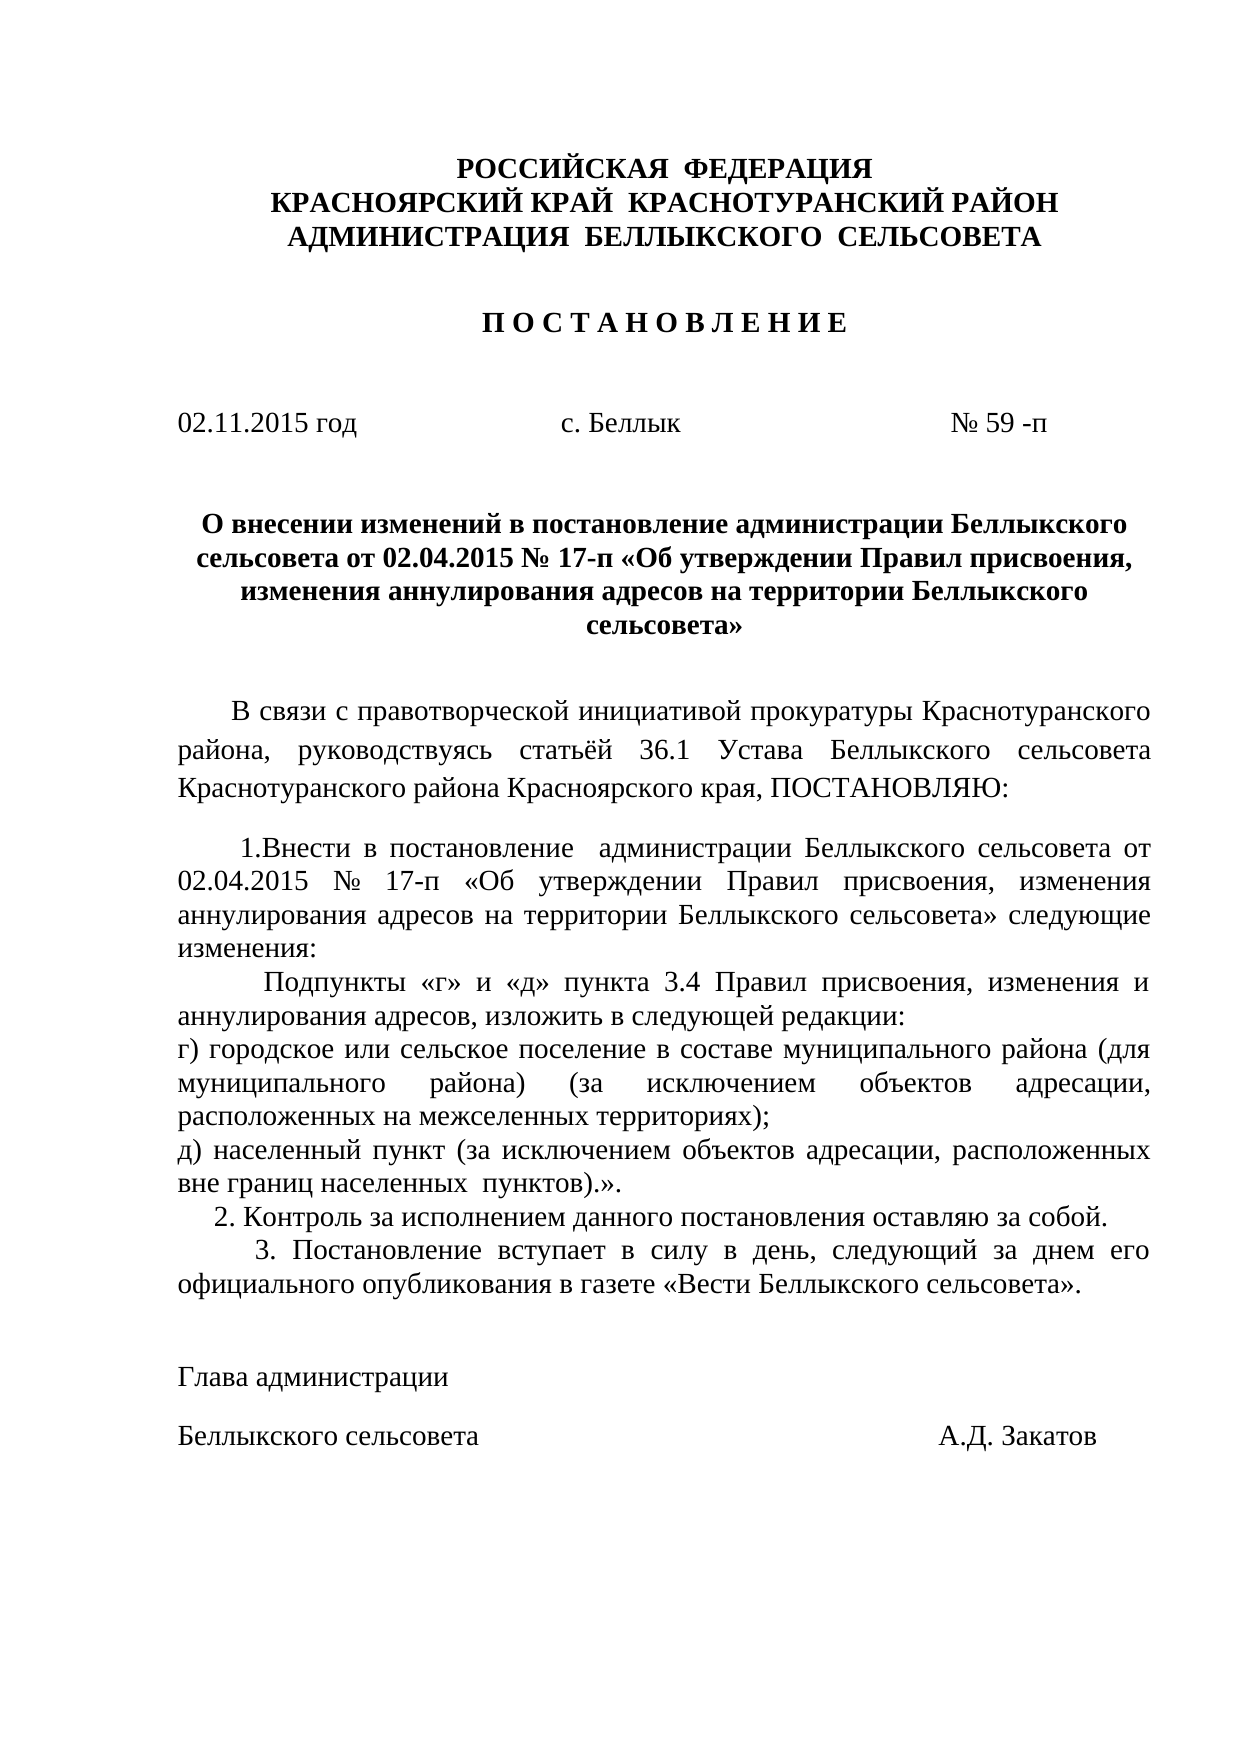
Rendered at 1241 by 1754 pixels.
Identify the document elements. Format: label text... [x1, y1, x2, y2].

text Подпункты «г» и «д» пункта 3.4 Правил присвоения, изменения и аннулирования адресов, изложить в следующей редакции: [177, 964, 1152, 1031]
text 1.Внести в постановление администрации Беллыкского сельсовета от 02.04.2015 № 17-п «Об утверждении Правил присвоения, изменения аннулирования адресов на территории Беллыкского сельсовета» следующие изменения: [177, 830, 1152, 964]
text РОССИЙСКАЯ ФЕДЕРАЦИЯ [177, 152, 1152, 185]
text Беллыкского сельсовета А.Д. Закатов [177, 1418, 1152, 1452]
text О внесении изменений в постановление администрации Беллыкского сельсовета от 02.04.2015 № 17-п «Об утверждении Правил присвоения, изменения аннулирования адресов на территории Беллыкского сельсовета» [177, 506, 1152, 640]
text КРАСНОЯРСКИЙ КРАЙ КРАСНОТУРАНСКИЙ РАЙОН [177, 185, 1152, 219]
text 02.11.2015 год с. Беллык № 59 -п [177, 406, 1152, 439]
text 2. Контроль за исполнением данного постановления оставляю за собой. [177, 1199, 1152, 1232]
text П О С Т А Н О В Л Е Н И Е [177, 305, 1152, 338]
text д) населенный пункт (за исключением объектов адресации, расположенных вне границ населенных пунктов).». [177, 1132, 1152, 1199]
text Глава администрации [177, 1359, 1152, 1392]
text г) городское или сельское поселение в составе муниципального района (для муниципального района) (за исключением объектов адресации, расположенных на межселенных территориях); [177, 1031, 1152, 1132]
text 3. Постановление вступает в силу в день, следующий за днем его официального опубликования в газете «Вести Беллыкского сельсовета». [177, 1232, 1152, 1299]
text АДМИНИСТРАЦИЯ БЕЛЛЫКСКОГО СЕЛЬСОВЕТА [177, 219, 1152, 252]
text В связи с правотворческой инициативой прокуратуры Краснотуранского района, руководствуясь статьёй 36.1 Устава Беллыкского сельсовета Краснотуранского района Красноярского края, ПОСТАНОВЛЯЮ: [177, 693, 1152, 804]
